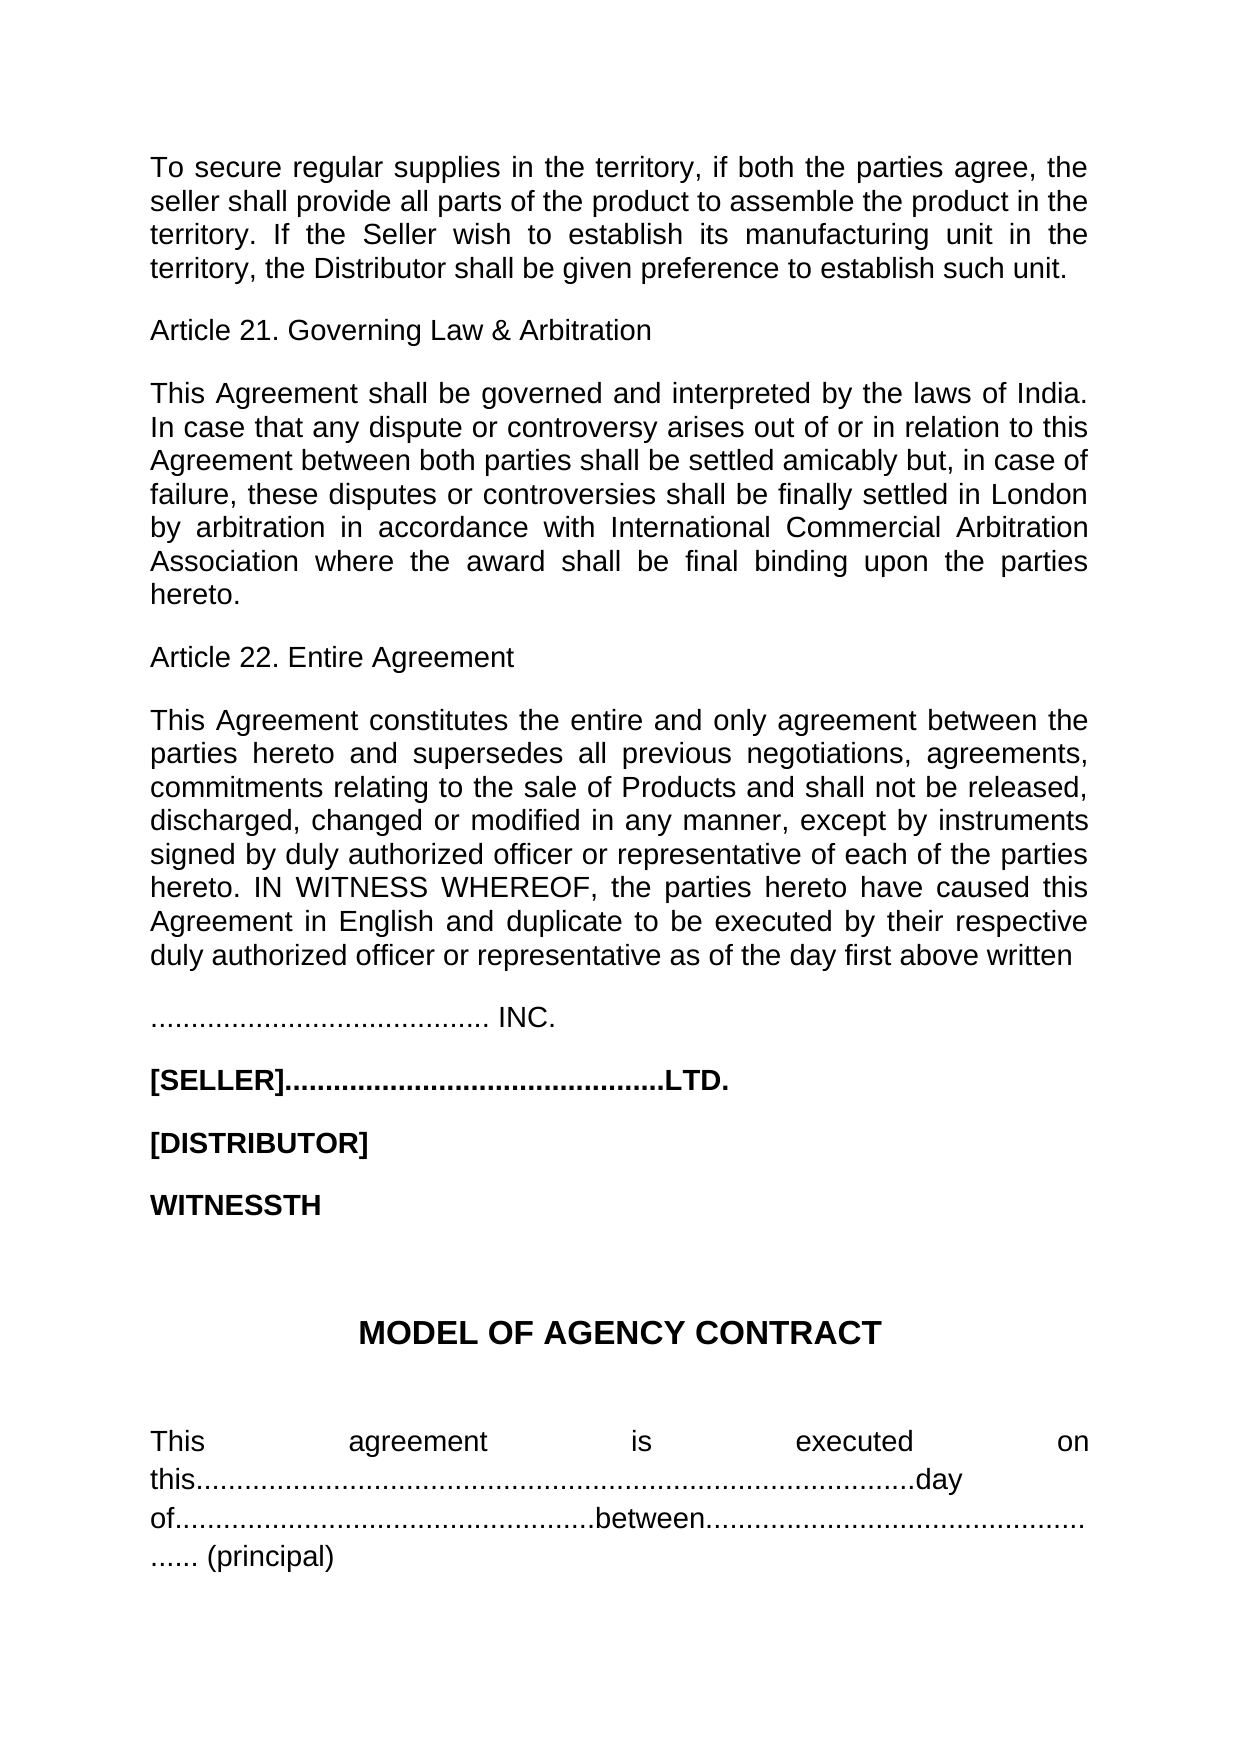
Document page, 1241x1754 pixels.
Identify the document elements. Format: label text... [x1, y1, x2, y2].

text .......................................... INC. [150, 1000, 1090, 1034]
text Article 21. Governing Law & Arbitration [150, 313, 1090, 347]
text To secure regular supplies in the territory, if both the parties agree, the seller shall provide all parts of the product to assemble the product in the territory. If the Seller wish to establish its manufacturing unit in the territory, the Distributor shall be given preference to establish such unit. [150, 150, 1090, 284]
text This Agreement shall be governed and interpreted by the laws of India. In case that any dispute or controversy arises out of or in relation to this Agreement between both parties shall be settled amicably but, in case of failure, these disputes or controversies shall be finally settled in London by arbitration in accordance with International Commercial Arbitration Association where the award shall be final binding upon the parties hereto. [150, 376, 1090, 611]
text WITNESSTH [150, 1188, 1090, 1222]
text [SELLER]...............................................LTD. [150, 1063, 1090, 1096]
text MODEL OF AGENCY CONTRACT [150, 1313, 1090, 1351]
text This agreement is executed on this.........................................................................................day of....................................................between..................................................... (principal) [150, 1424, 1090, 1573]
text This Agreement constitutes the entire and only agreement between the parties hereto and supersedes all previous negotiations, agreements, commitments relating to the sale of Products and shall not be released, discharged, changed or modified in any manner, except by instruments signed by duly authorized officer or representative of each of the parties hereto. IN WITNESS WHEREOF, the parties hereto have caused this Agreement in English and duplicate to be executed by their respective duly authorized officer or representative as of the day first above written [150, 703, 1090, 971]
text Article 22. Entire Agreement [150, 640, 1090, 673]
text [DISTRIBUTOR] [150, 1126, 1090, 1159]
